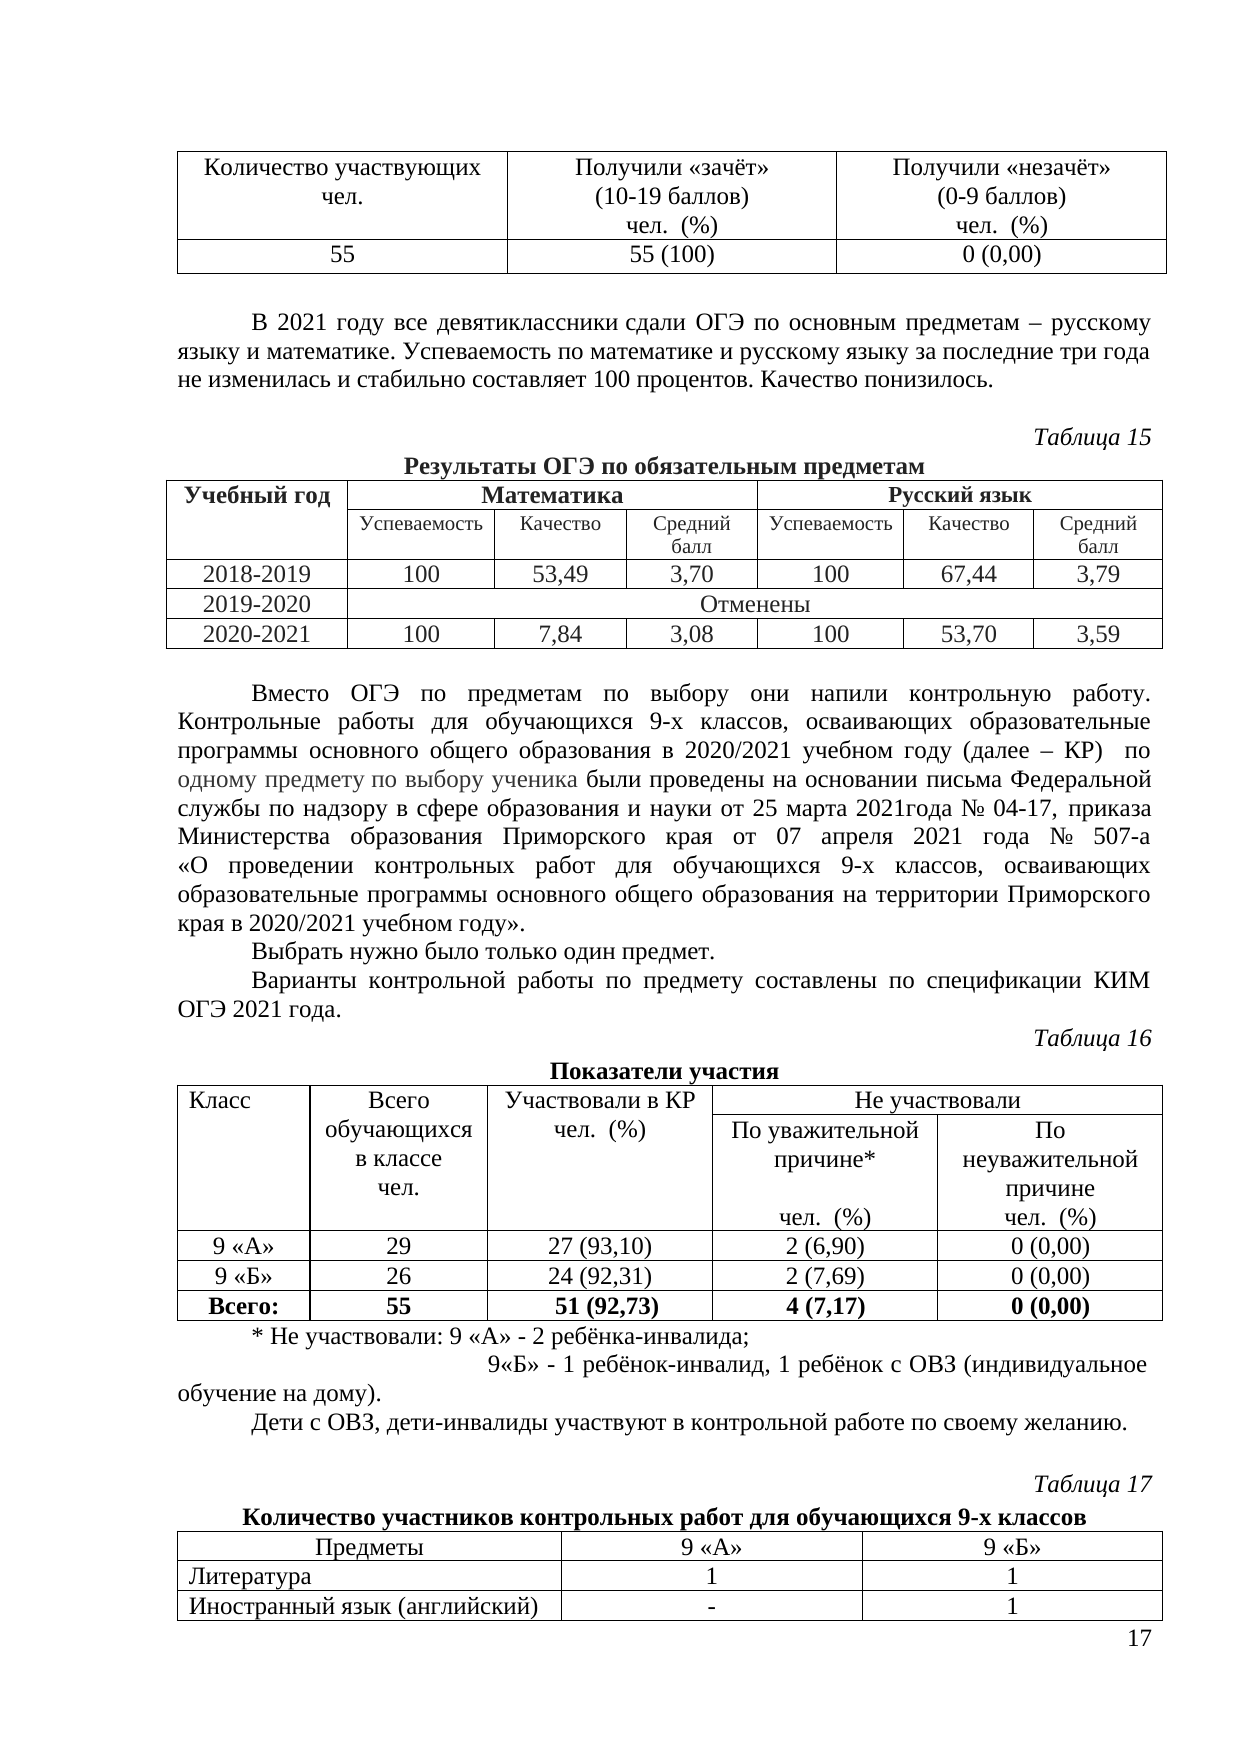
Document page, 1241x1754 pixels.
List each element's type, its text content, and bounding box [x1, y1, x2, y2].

table_cell 100 [758, 560, 903, 588]
text 9«Б» - 1 ребёнок-инвалид, 1 ребёнок с ОВЗ (индивидуальное обучение на дому). [177, 1349, 1152, 1407]
text Результаты ОГЭ по обязательным предметам [177, 451, 1152, 479]
text Варианты контрольной работы по предмету составлены по спецификации КИМ ОГЭ 2021 года. [177, 965, 1152, 1023]
table_cell Качество [495, 510, 626, 558]
table_cell 100 [348, 560, 494, 588]
table_cell 2020-2021 [167, 619, 347, 648]
table_cell 3,79 [1034, 560, 1162, 588]
table_cell 27 (93,10) [488, 1231, 712, 1260]
table_cell Средний балл [1034, 510, 1162, 558]
table_cell 1 [863, 1561, 1162, 1590]
table_cell Средний балл [627, 510, 757, 558]
text Количество участников контрольных работ для обучающихся 9-х классов [177, 1502, 1152, 1531]
table_header Получили «незачёт» (0-9 баллов) чел. (%) [837, 152, 1166, 238]
table_cell 9 «Б» [178, 1261, 309, 1290]
text Дети с ОВЗ, дети-инвалиды участвуют в контрольной работе по своему желанию. [215, 1407, 1152, 1436]
table_cell По уважительной причине* чел. (%) [713, 1115, 937, 1230]
table_cell 67,44 [904, 560, 1033, 588]
table_cell 51 (92,73) [488, 1291, 712, 1320]
text Вместо ОГЭ по предметам по выбору они напили контрольную работу. Контрольные работы для обучающихся 9-х классов, осваивающих образовательные программы основного общего образования в 2020/2021 учебном году (далее – КР) по одному предмету по выбору ученика были проведены на основании письма Федеральной службы по надзору в сфере образования и науки от 25 марта 2021года № 04-17, приказа Министерства образования Приморского края от 07 апреля 2021 года № 507-а «О проведении контрольных работ для обучающихся 9-х классов, осваивающих образовательные программы основного общего образования на территории Приморского края в 2020/2021 учебном году». [177, 678, 1152, 936]
table_cell 2019-2020 [167, 589, 347, 618]
table_cell По неуважительной причине чел. (%) [938, 1115, 1162, 1230]
table_cell 7,84 [495, 619, 626, 648]
table_cell 53,70 [904, 619, 1033, 648]
text Выбрать нужно было только один предмет. [177, 936, 1152, 965]
table_header Количество участвующих чел. [178, 152, 507, 238]
table_cell Литература [178, 1561, 561, 1590]
table_cell 0 (0,00) [837, 240, 1166, 272]
table_cell 100 [758, 619, 903, 648]
table_header Учебный год [167, 481, 347, 558]
table_cell 4 (7,17) [713, 1291, 937, 1320]
table_cell Качество [904, 510, 1033, 558]
table_header Математика [348, 481, 757, 509]
table_cell Успеваемость [348, 510, 494, 558]
table_cell 1 [562, 1561, 862, 1590]
table_cell 53,49 [495, 560, 626, 588]
table_header Не участвовали [713, 1086, 1162, 1114]
table_header Русский язык [758, 481, 1162, 509]
table_header Участвовали в КР чел. (%) [488, 1086, 712, 1230]
table_cell 2 (7,69) [713, 1261, 937, 1290]
table_header Предметы [178, 1532, 561, 1560]
table_cell 0 (0,00) [938, 1261, 1162, 1290]
text * Не участвовали: 9 «А» - 2 ребёнка-инвалида; [177, 1321, 1152, 1349]
table_cell 9 «А» [178, 1231, 309, 1260]
table_cell Отменены [348, 589, 1162, 618]
table_cell 2 (6,90) [713, 1231, 937, 1260]
table_cell 3,70 [627, 560, 757, 588]
table_cell 3,08 [627, 619, 757, 648]
table_cell 24 (92,31) [488, 1261, 712, 1290]
table_cell - [562, 1591, 862, 1620]
table_cell 0 (0,00) [938, 1231, 1162, 1260]
text В 2021 году все девятиклассники сдали ОГЭ по основным предметам – русскому языку и математике. Успеваемость по математике и русскому языку за последние три года не изменилась и стабильно составляет 100 процентов. Качество понизилось. [177, 307, 1152, 393]
table_header Класс [178, 1086, 309, 1230]
table_cell 100 [348, 619, 494, 648]
table_cell 55 (100) [508, 240, 836, 272]
table_cell 26 [311, 1261, 487, 1290]
table_cell 3,59 [1034, 619, 1162, 648]
list Таблица 16 [288, 1023, 1152, 1051]
table_cell 55 [178, 240, 507, 272]
table_header Получили «зачёт» (10-19 баллов) чел. (%) [508, 152, 836, 238]
list Показатели участия [177, 1056, 1152, 1084]
list Таблица 17 [288, 1469, 1152, 1497]
table_header Всего обучающихся в классе чел. [311, 1086, 487, 1230]
table_cell Успеваемость [758, 510, 903, 558]
table_cell 29 [311, 1231, 487, 1260]
table_cell Иностранный язык (английский) [178, 1591, 561, 1620]
table_cell 0 (0,00) [938, 1291, 1162, 1320]
table_cell 1 [863, 1591, 1162, 1620]
table_cell Всего: [178, 1291, 309, 1320]
table_cell 2018-2019 [167, 560, 347, 588]
table_header 9 «А» [562, 1532, 862, 1560]
table_cell 55 [311, 1291, 487, 1320]
text Таблица 15 [177, 422, 1152, 451]
table_header 9 «Б» [863, 1532, 1162, 1560]
